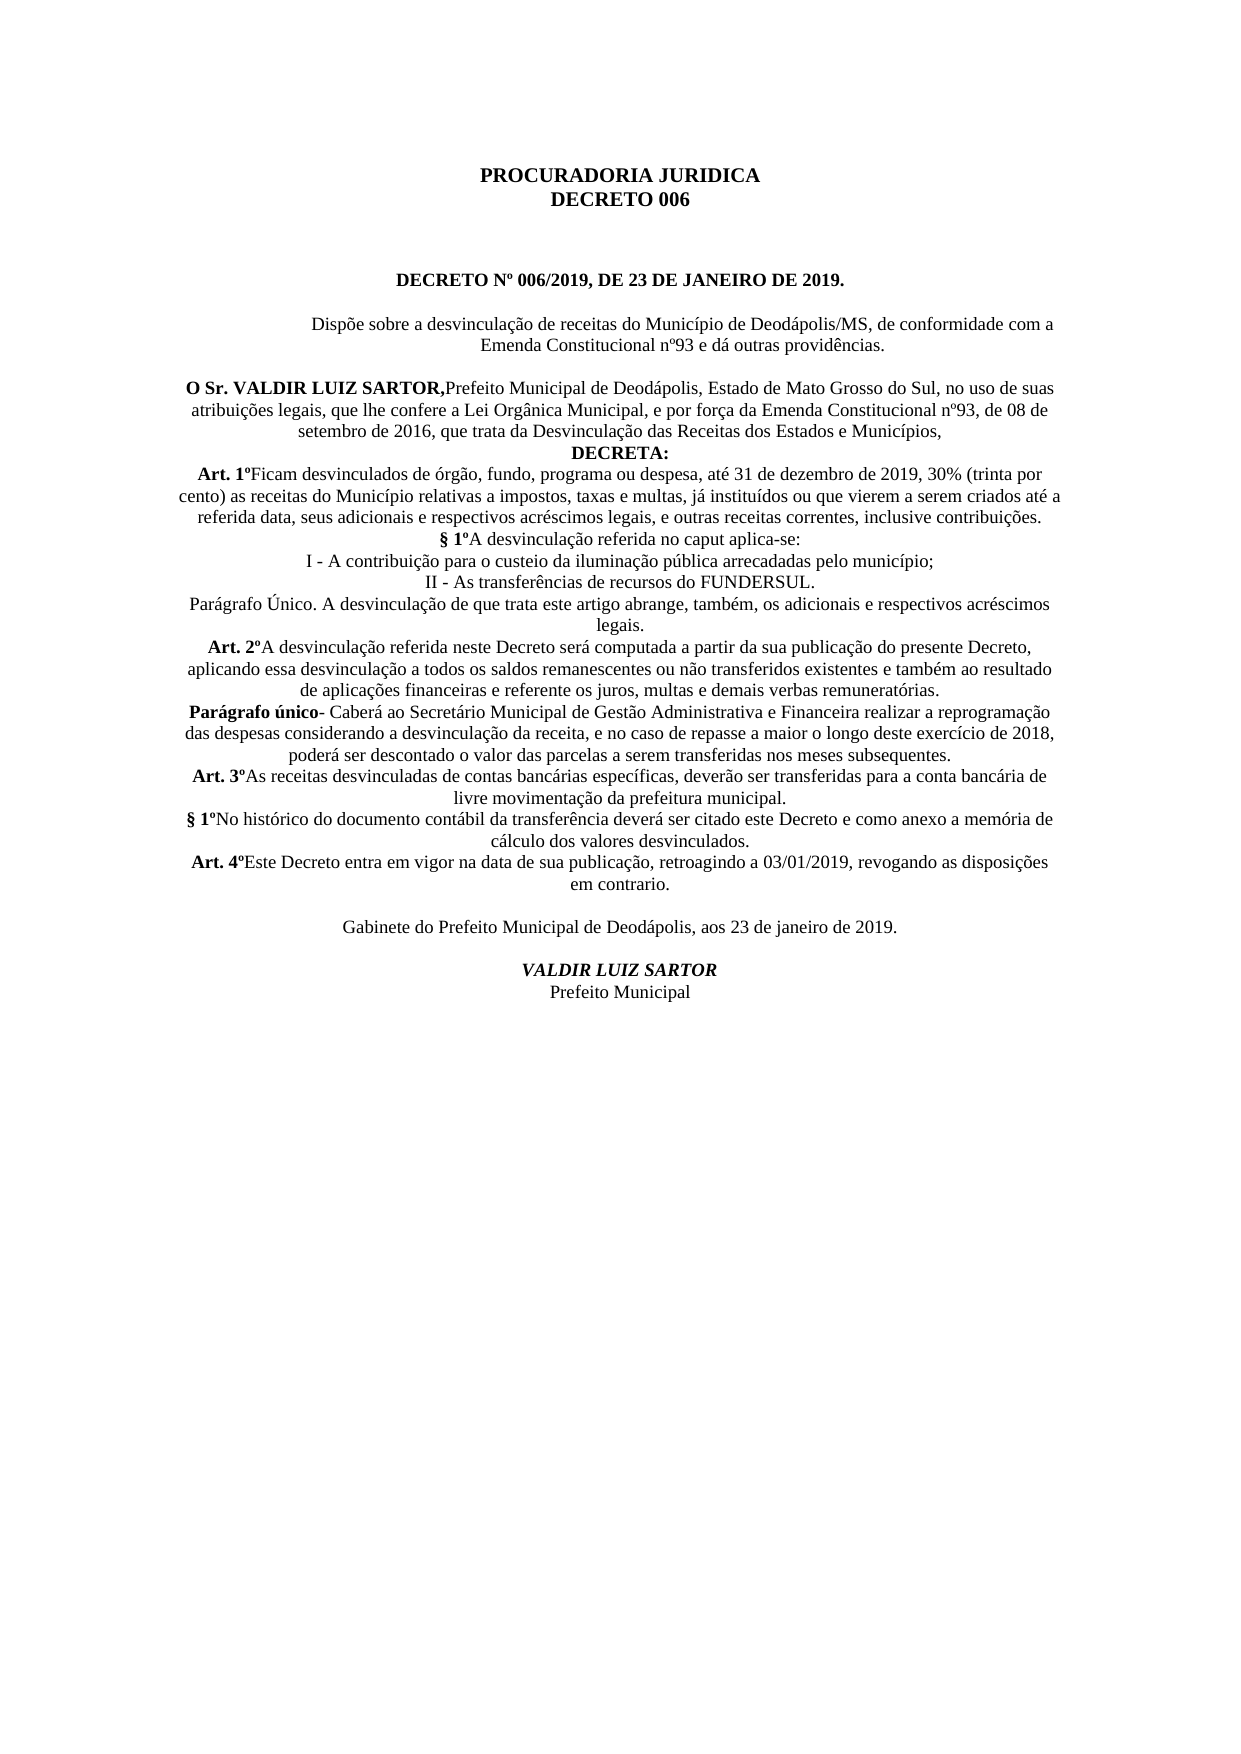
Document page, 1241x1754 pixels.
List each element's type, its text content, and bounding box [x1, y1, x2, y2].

text Gabinete do Prefeito Municipal de Deodápolis, aos 23 de janeiro de 2019. [177, 916, 1063, 938]
text § 1ºNo histórico do documento contábil da transferência deverá ser citado este Decreto e como anexo a memória de cálculo dos valores desvinculados. [177, 808, 1063, 851]
text DECRETO Nº 006/2019, DE 23 DE JANEIRO DE 2019. [177, 269, 1063, 291]
text Parágrafo único- Caberá ao Secretário Municipal de Gestão Administrativa e Financeira realizar a reprogramação das despesas considerando a desvinculação da receita, e no caso de repasse a maior o longo deste exercício de 2018, poderá ser descontado o valor das parcelas a serem transferidas nos meses subsequentes. [177, 701, 1063, 765]
text PROCURADORIA JURIDICA DECRETO 006 [177, 163, 1063, 211]
text Dispõe sobre a desvinculação de receitas do Município de Deodápolis/MS, de conformidade com a Emenda Constitucional nº93 e dá outras providências. [302, 312, 1063, 356]
text Art. 2ºA desvinculação referida neste Decreto será computada a partir da sua publicação do presente Decreto, aplicando essa desvinculação a todos os saldos remanescentes ou não transferidos existentes e também ao resultado de aplicações financeiras e referente os juros, multas e demais verbas remuneratórias. [177, 636, 1063, 701]
text I - A contribuição para o custeio da iluminação pública arrecadadas pelo município; [177, 549, 1063, 571]
text Prefeito Municipal [177, 981, 1063, 1002]
text Art. 3ºAs receitas desvinculadas de contas bancárias específicas, deverão ser transferidas para a conta bancária de livre movimentação da prefeitura municipal. [177, 765, 1063, 808]
text Art. 4ºEste Decreto entra em vigor na data de sua publicação, retroagindo a 03/01/2019, revogando as disposições em contrario. [177, 851, 1063, 894]
text O Sr. VALDIR LUIZ SARTOR,Prefeito Municipal de Deodápolis, Estado de Mato Grosso do Sul, no uso de suas atribuições legais, que lhe confere a Lei Orgânica Municipal, e por força da Emenda Constitucional nº93, de 08 de setembro de 2016, que trata da Desvinculação das Receitas dos Estados e Municípios, [177, 377, 1063, 442]
text VALDIR LUIZ SARTOR [177, 959, 1063, 981]
text § 1ºA desvinculação referida no caput aplica-se: [177, 528, 1063, 549]
text Parágrafo Único. A desvinculação de que trata este artigo abrange, também, os adicionais e respectivos acréscimos legais. [177, 593, 1063, 636]
text II - As transferências de recursos do FUNDERSUL. [177, 571, 1063, 593]
text Art. 1ºFicam desvinculados de órgão, fundo, programa ou despesa, até 31 de dezembro de 2019, 30% (trinta por cento) as receitas do Município relativas a impostos, taxas e multas, já instituídos ou que vierem a serem criados até a referida data, seus adicionais e respectivos acréscimos legais, e outras receitas correntes, inclusive contribuições. [177, 463, 1063, 528]
text DECRETA: [177, 442, 1063, 463]
